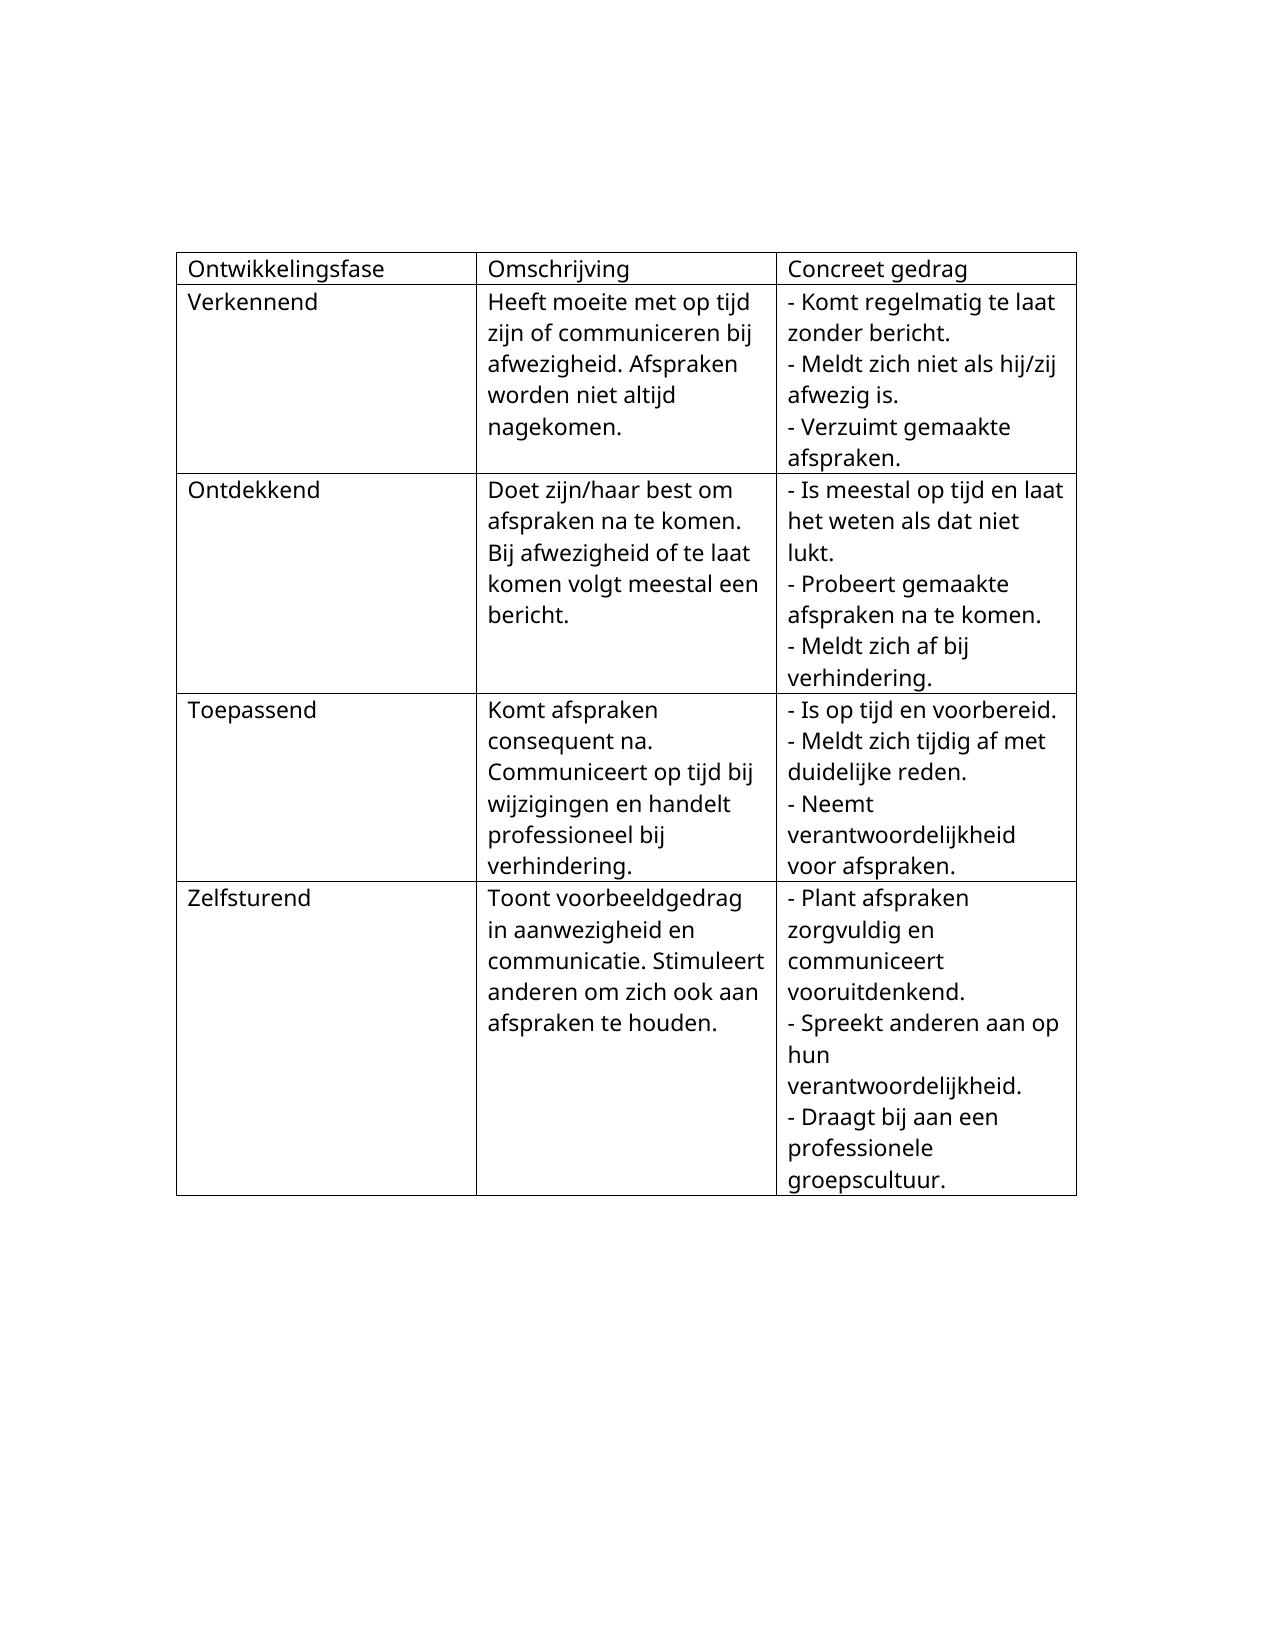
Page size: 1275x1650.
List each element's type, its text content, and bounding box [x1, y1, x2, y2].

table_cell Verkennend [177, 285, 476, 473]
table_cell Doet zijn/haar best om afspraken na te komen. Bij afwezigheid of te laat komen volgt meestal een bericht. [477, 474, 776, 693]
table_header Omschrijving [477, 253, 776, 284]
table_cell Toont voorbeeldgedrag in aanwezigheid en communicatie. Stimuleert anderen om zich ook aan afspraken te houden. [477, 882, 776, 1195]
table_cell - Is op tijd en voorbereid. - Meldt zich tijdig af met duidelijke reden. - Neemt verantwoordelijkheid voor afspraken. [777, 694, 1076, 881]
table_cell - Is meestal op tijd en laat het weten als dat niet lukt. - Probeert gemaakte afspraken na te komen. - Meldt zich af bij verhindering. [777, 474, 1076, 693]
table_cell Toepassend [177, 694, 476, 881]
table_cell - Plant afspraken zorgvuldig en communiceert vooruitdenkend. - Spreekt anderen aan op hun verantwoordelijkheid. - Draagt bij aan een professionele groepscultuur. [777, 882, 1076, 1195]
table_cell - Komt regelmatig te laat zonder bericht. - Meldt zich niet als hij/zij afwezig is. - Verzuimt gemaakte afspraken. [777, 285, 1076, 473]
table_cell Heeft moeite met op tijd zijn of communiceren bij afwezigheid. Afspraken worden niet altijd nagekomen. [477, 285, 776, 473]
table_header Ontwikkelingsfase [177, 253, 476, 284]
table_cell Komt afspraken consequent na. Communiceert op tijd bij wijzigingen en handelt professioneel bij verhindering. [477, 694, 776, 881]
table_header Concreet gedrag [777, 253, 1076, 284]
table_cell Zelfsturend [177, 882, 476, 1195]
table_cell Ontdekkend [177, 474, 476, 693]
